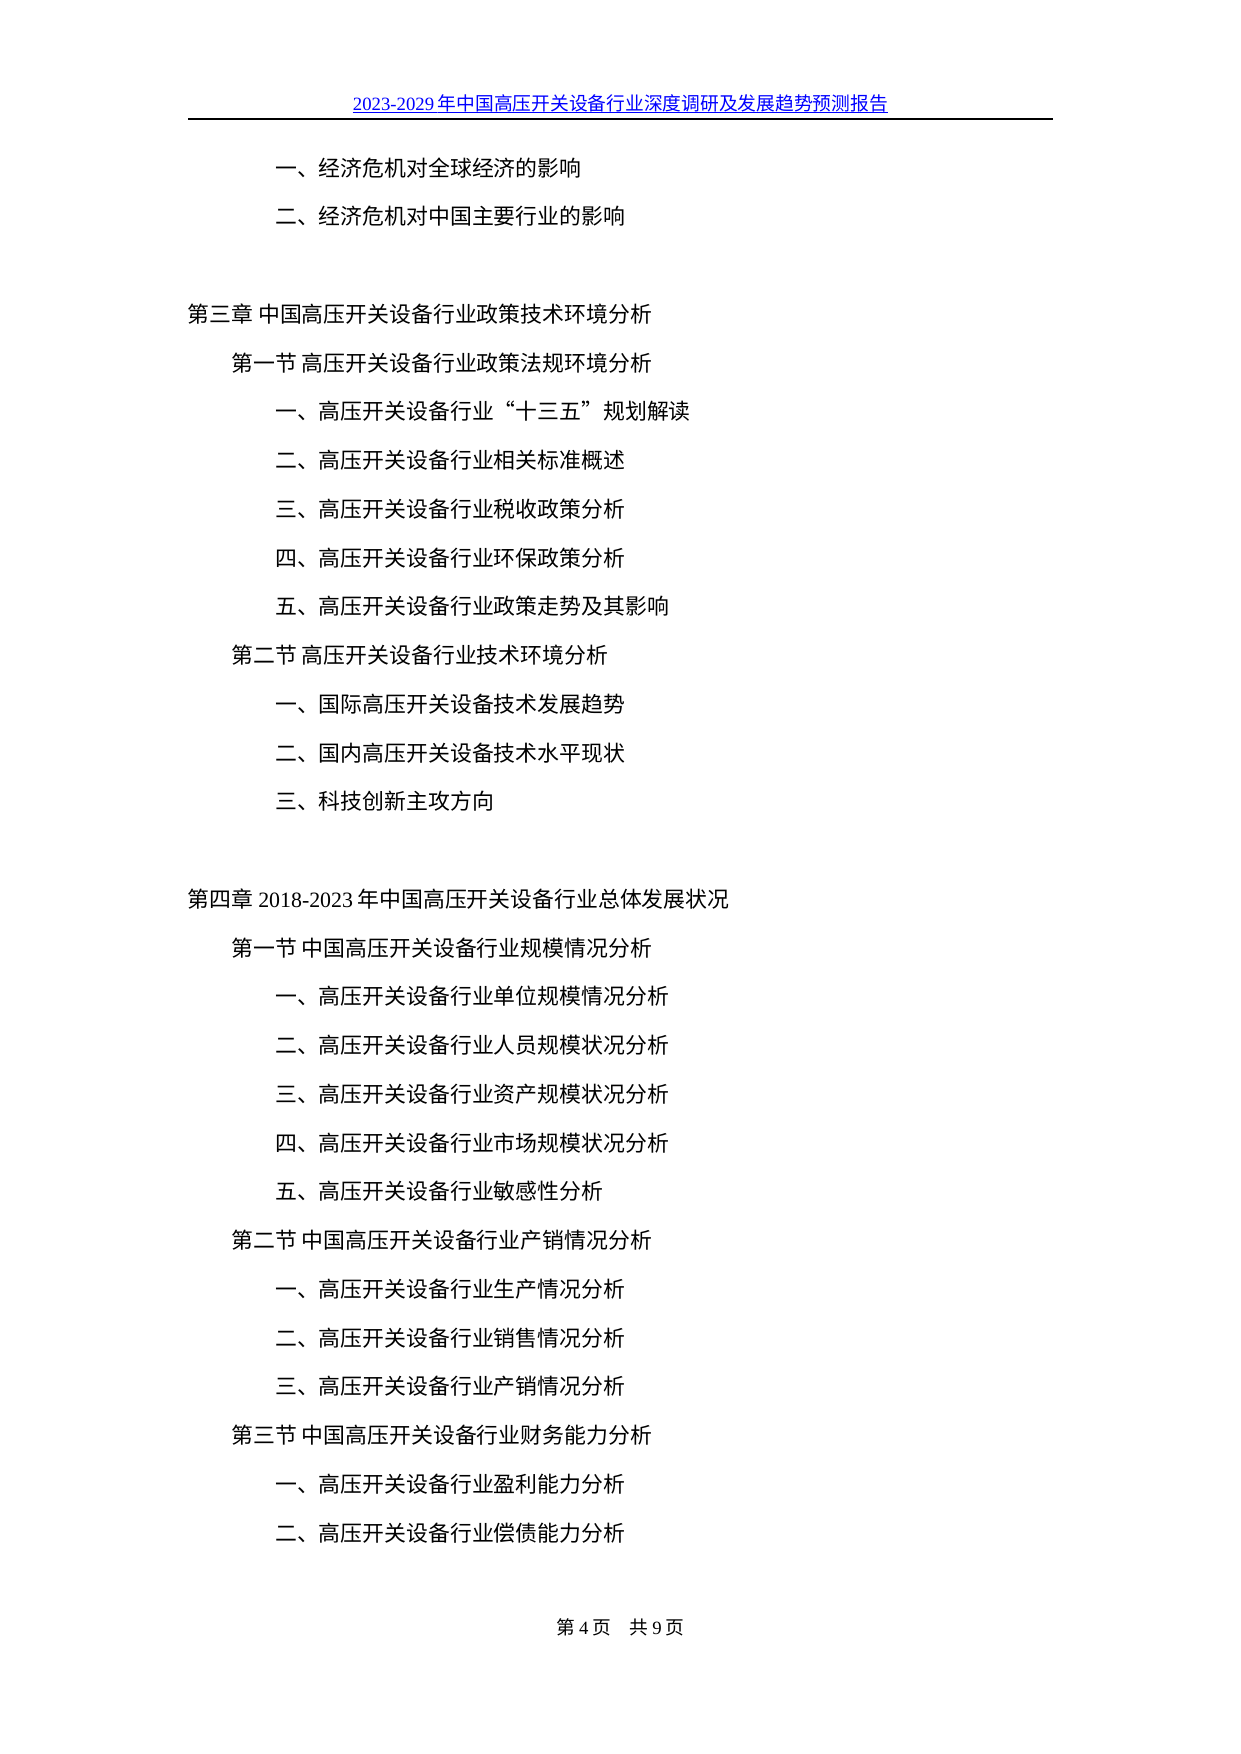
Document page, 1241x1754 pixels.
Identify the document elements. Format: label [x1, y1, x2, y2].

text [187, 150, 1053, 1548]
